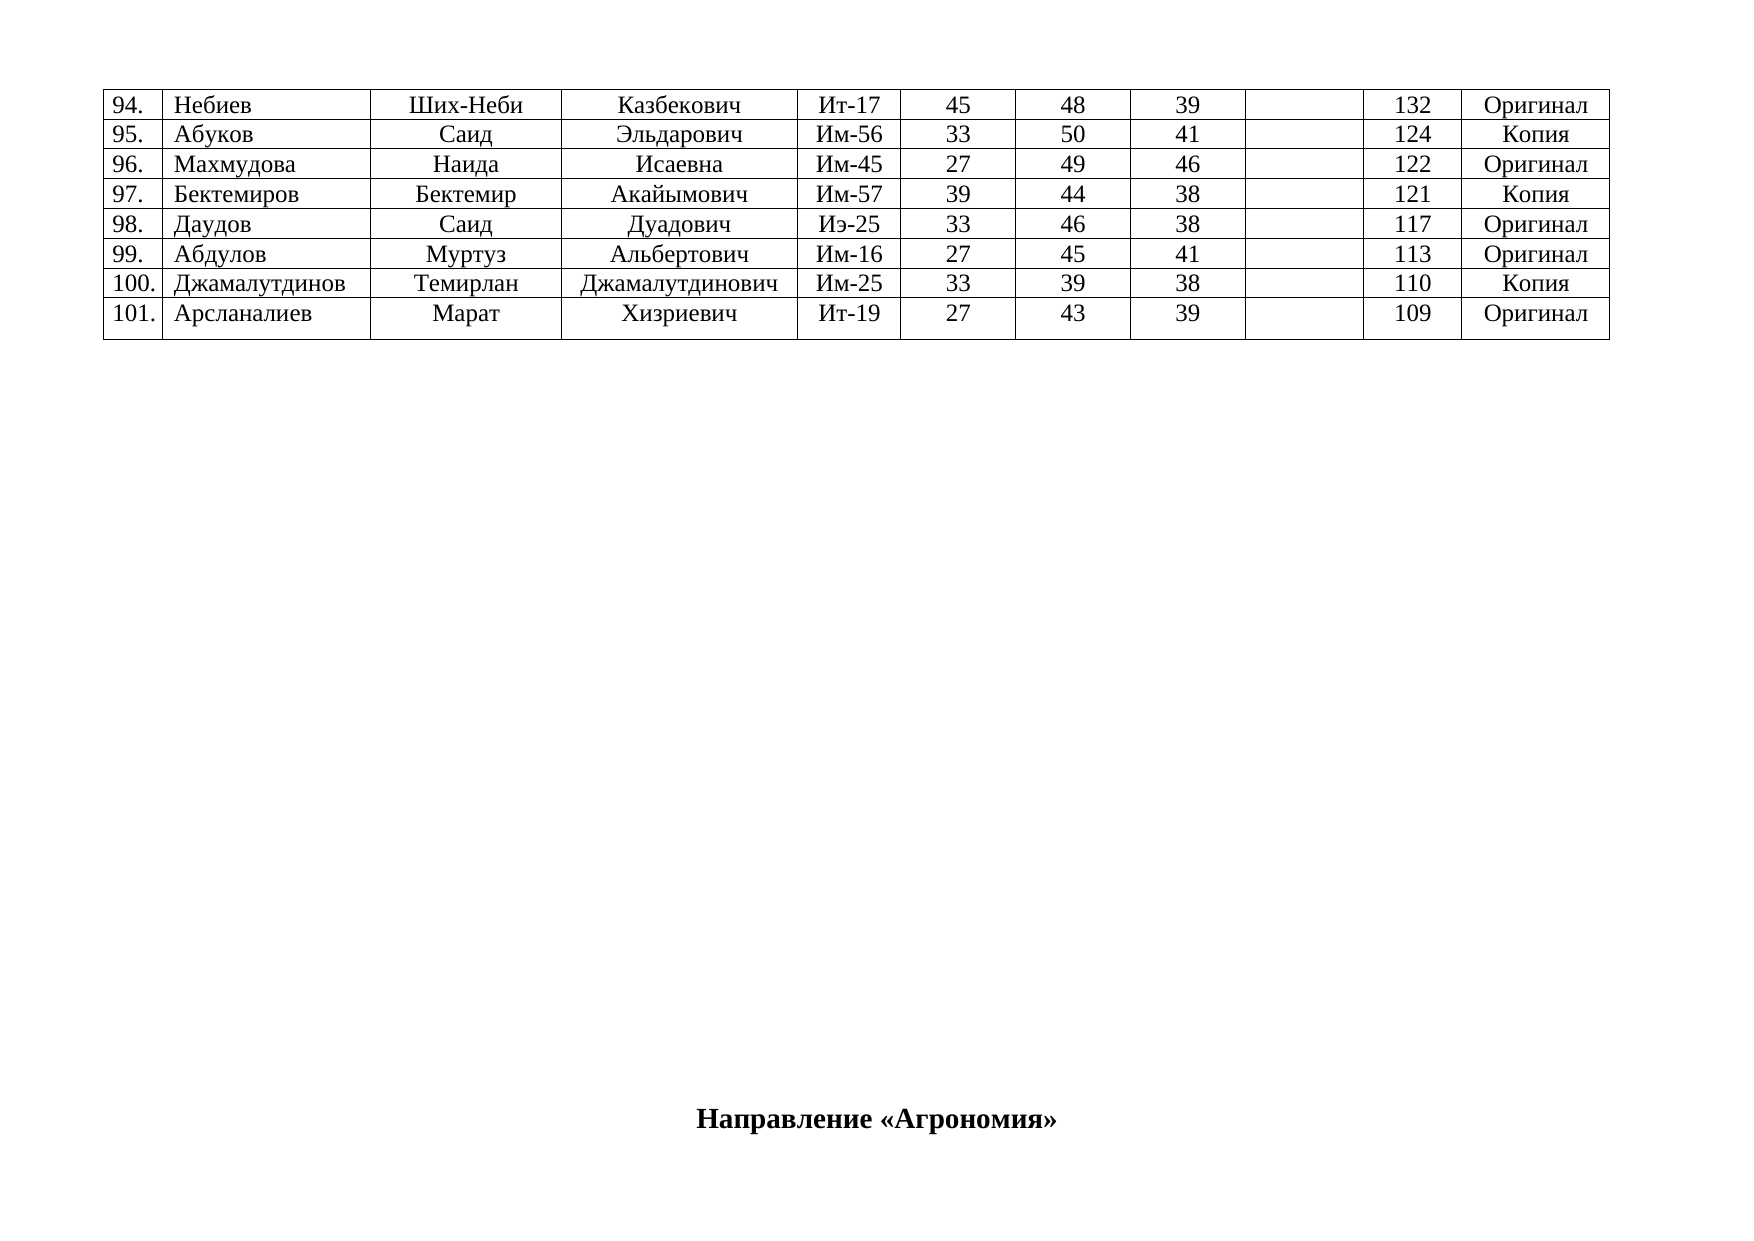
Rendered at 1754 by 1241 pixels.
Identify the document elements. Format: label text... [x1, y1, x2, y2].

table_cell 122 [1364, 149, 1461, 178]
table_cell 33 [901, 120, 1015, 148]
table_cell Даудов [163, 209, 370, 238]
table_cell 45 [1016, 239, 1130, 267]
table_cell [1246, 149, 1363, 178]
table_cell 27 [901, 239, 1015, 267]
table_cell [1246, 120, 1363, 148]
table_cell Оригинал [1462, 209, 1609, 238]
table_cell Темирлан [371, 269, 561, 297]
table_cell Им-57 [798, 179, 900, 208]
table_cell Марат [371, 298, 561, 339]
table_cell Муртуз [371, 239, 561, 267]
table_cell [104, 149, 162, 178]
table_cell Казбекович [562, 90, 797, 118]
table_cell Ших-Неби [371, 90, 561, 118]
table_cell 117 [1364, 209, 1461, 238]
table_cell Бектемир [371, 179, 561, 208]
table_cell Небиев [163, 90, 370, 118]
table_cell Исаевна [562, 149, 797, 178]
table_cell 49 [1016, 149, 1130, 178]
table_cell Дуадович [562, 209, 797, 238]
table_cell Эльдарович [562, 120, 797, 148]
table_cell [1246, 298, 1363, 339]
table_cell Им-56 [798, 120, 900, 148]
table_cell [1246, 269, 1363, 297]
table_cell 38 [1131, 179, 1245, 208]
table_cell [1246, 239, 1363, 267]
table_cell 39 [901, 179, 1015, 208]
table_cell [104, 120, 162, 148]
table_cell 39 [1131, 90, 1245, 118]
table_cell Оригинал [1462, 149, 1609, 178]
table_cell 46 [1016, 209, 1130, 238]
table_cell 46 [1131, 149, 1245, 178]
table_cell 39 [1016, 269, 1130, 297]
table_cell Абдулов [163, 239, 370, 267]
table_cell Им-16 [798, 239, 900, 267]
table_cell Абуков [163, 120, 370, 148]
table_cell Хизриевич [562, 298, 797, 339]
table_cell Копия [1462, 179, 1609, 208]
table_cell [104, 209, 162, 238]
table_cell [104, 269, 162, 297]
table_cell 41 [1131, 120, 1245, 148]
table_cell 44 [1016, 179, 1130, 208]
table_cell 45 [901, 90, 1015, 118]
table_cell 27 [901, 149, 1015, 178]
table_cell Арсланалиев [163, 298, 370, 339]
table_cell Махмудова [163, 149, 370, 178]
table_cell Оригинал [1462, 298, 1609, 339]
table_cell 124 [1364, 120, 1461, 148]
table_cell [104, 239, 162, 267]
table_cell Джамалутдинович [562, 269, 797, 297]
table_cell Саид [371, 120, 561, 148]
table_cell [104, 179, 162, 208]
table_cell 41 [1131, 239, 1245, 267]
table_cell 39 [1131, 298, 1245, 339]
table_cell 132 [1364, 90, 1461, 118]
table_cell [104, 298, 162, 339]
table_cell 50 [1016, 120, 1130, 148]
table_cell 113 [1364, 239, 1461, 267]
table_cell Им-45 [798, 149, 900, 178]
table_cell [1246, 90, 1363, 118]
text Направление «Агрономия» [89, 1101, 1665, 1135]
table_cell Джамалутдинов [163, 269, 370, 297]
table_cell Им-25 [798, 269, 900, 297]
table_cell 109 [1364, 298, 1461, 339]
table_cell 38 [1131, 209, 1245, 238]
table_cell Альбертович [562, 239, 797, 267]
table_cell Оригинал [1462, 90, 1609, 118]
table_cell 121 [1364, 179, 1461, 208]
table_cell 27 [901, 298, 1015, 339]
table_cell [1246, 179, 1363, 208]
table_cell [1246, 209, 1363, 238]
table_cell Оригинал [1462, 239, 1609, 267]
table_cell Иэ-25 [798, 209, 900, 238]
table_cell Акайымович [562, 179, 797, 208]
table_cell 33 [901, 269, 1015, 297]
table_cell Ит-17 [798, 90, 900, 118]
table_cell 38 [1131, 269, 1245, 297]
table_cell 48 [1016, 90, 1130, 118]
table_cell Саид [371, 209, 561, 238]
table_cell 33 [901, 209, 1015, 238]
table_cell Копия [1462, 120, 1609, 148]
table_cell Копия [1462, 269, 1609, 297]
table_cell Наида [371, 149, 561, 178]
table_cell 110 [1364, 269, 1461, 297]
table_cell Ит-19 [798, 298, 900, 339]
table_cell [104, 90, 162, 118]
table_cell Бектемиров [163, 179, 370, 208]
table_cell 43 [1016, 298, 1130, 339]
